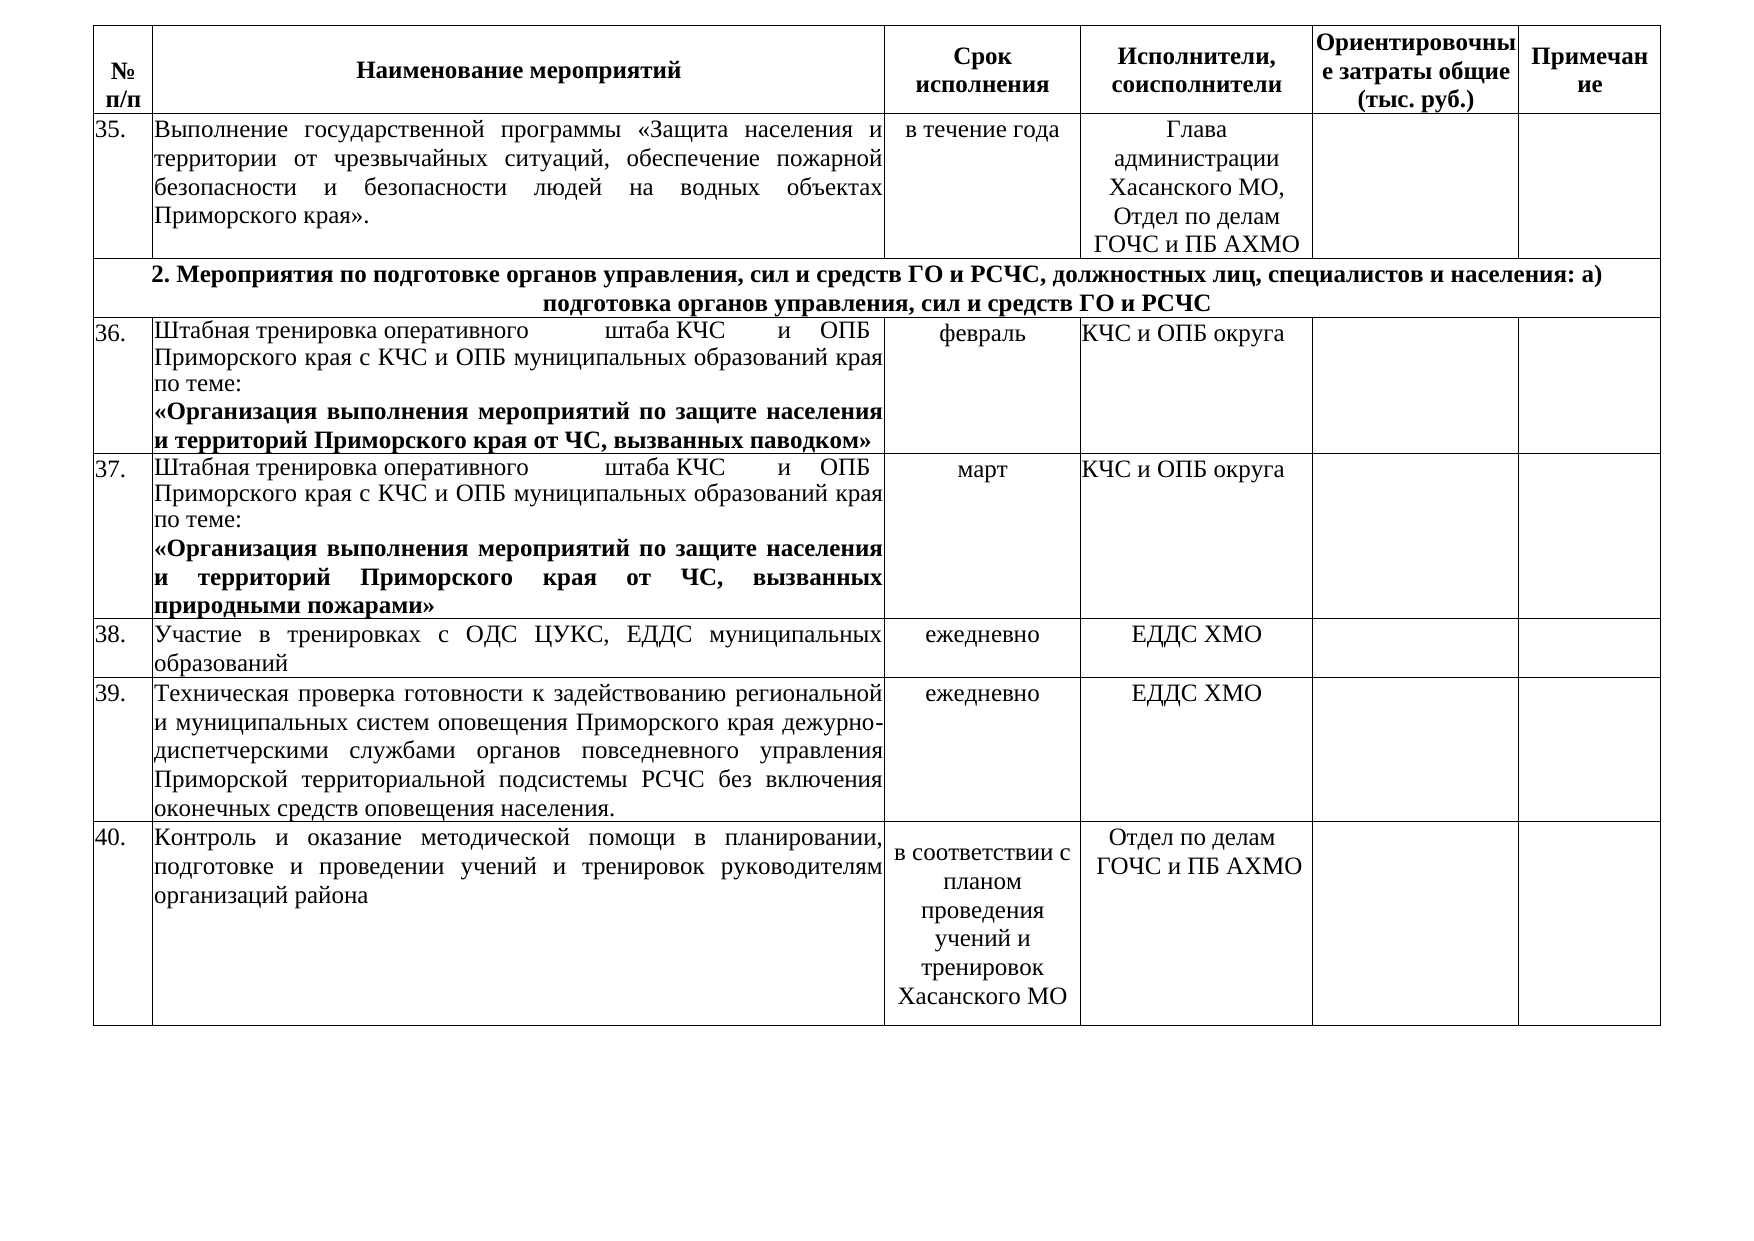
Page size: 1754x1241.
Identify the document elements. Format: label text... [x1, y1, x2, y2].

table_cell [1519, 454, 1660, 618]
table_cell [1519, 114, 1660, 258]
table_cell [1519, 678, 1660, 821]
table_cell Техническая проверка готовности к задействованию региональной и муниципальных систем оповещения Приморского края дежурнодиспетчерскими службами органов повседневного управления Приморской территориальной подсистемы РСЧС без включения оконечных средств оповещения населения. [153, 678, 884, 821]
table_cell Глава администрации Хасанского МО, Отдел по делам ГОЧС и ПБ АХМО [1081, 114, 1312, 258]
table_header Ориентировочны е затраты общие (тыс. руб.) [1313, 26, 1518, 113]
table_cell Отдел по делам ГОЧС и ПБ АХМО [1081, 822, 1312, 1025]
table_cell ЕДДС ХМО [1081, 619, 1312, 677]
table_cell [1313, 454, 1518, 618]
table_cell [1519, 619, 1660, 677]
table_cell ежедневно [885, 678, 1080, 821]
table_cell Штабная тренировка оперативного штаба КЧС и ОПБ Приморского края с КЧС и ОПБ муниципальных образований края по теме: «Организация выполнения мероприятий по защите населения и территорий Приморского края от ЧС, вызванных природными пожарами» [153, 454, 884, 618]
table_cell КЧС и ОПБ округа [1081, 454, 1312, 618]
table_cell ЕДДС ХМО [1081, 678, 1312, 821]
table_cell 39. [94, 678, 152, 821]
table_cell [1519, 822, 1660, 1025]
table_cell [1519, 318, 1660, 453]
table_cell [1313, 318, 1518, 453]
table_cell в течение года [885, 114, 1080, 258]
table_cell [1313, 678, 1518, 821]
table_cell 40. [94, 822, 152, 1025]
table_cell 35. [94, 114, 152, 258]
table_header Наименование мероприятий [153, 26, 884, 113]
table_cell 2. Мероприятия по подготовке органов управления, сил и средств ГО и РСЧС, должностных лиц, специалистов и населения: а) подготовка органов управления, сил и средств ГО и РСЧС [94, 259, 1660, 317]
table_cell [1313, 114, 1518, 258]
table_cell февраль [885, 318, 1080, 453]
table_header Срок исполнения [885, 26, 1080, 113]
table_cell КЧС и ОПБ округа [1081, 318, 1312, 453]
table_cell [1313, 822, 1518, 1025]
table_header Исполнители, соисполнители [1081, 26, 1312, 113]
table_cell [1313, 619, 1518, 677]
table_cell 37. [94, 454, 152, 618]
table_cell 38. [94, 619, 152, 677]
table_cell март [885, 454, 1080, 618]
table_cell Штабная тренировка оперативного штаба КЧС и ОПБ Приморского края с КЧС и ОПБ муниципальных образований края по теме: «Организация выполнения мероприятий по защите населения и территорий Приморского края от ЧС, вызванных паводком» [153, 318, 884, 453]
table_header Примечан ие [1519, 26, 1660, 113]
table_cell в соответствии с планом проведения учений и тренировок Хасанского МО [885, 822, 1080, 1025]
table_cell ежедневно [885, 619, 1080, 677]
table_cell 36. [94, 318, 152, 453]
table_header № п/п [94, 26, 152, 113]
table_cell Участие в тренировках с ОДС ЦУКС, ЕДДС муниципальных образований [153, 619, 884, 677]
table_cell Выполнение государственной программы «Защита населения и территории от чрезвычайных ситуаций, обеспечение пожарной безопасности и безопасности людей на водных объектах Приморского края». [153, 114, 884, 258]
table_cell Контроль и оказание методической помощи в планировании, подготовке и проведении учений и тренировок руководителям организаций района [153, 822, 884, 1025]
